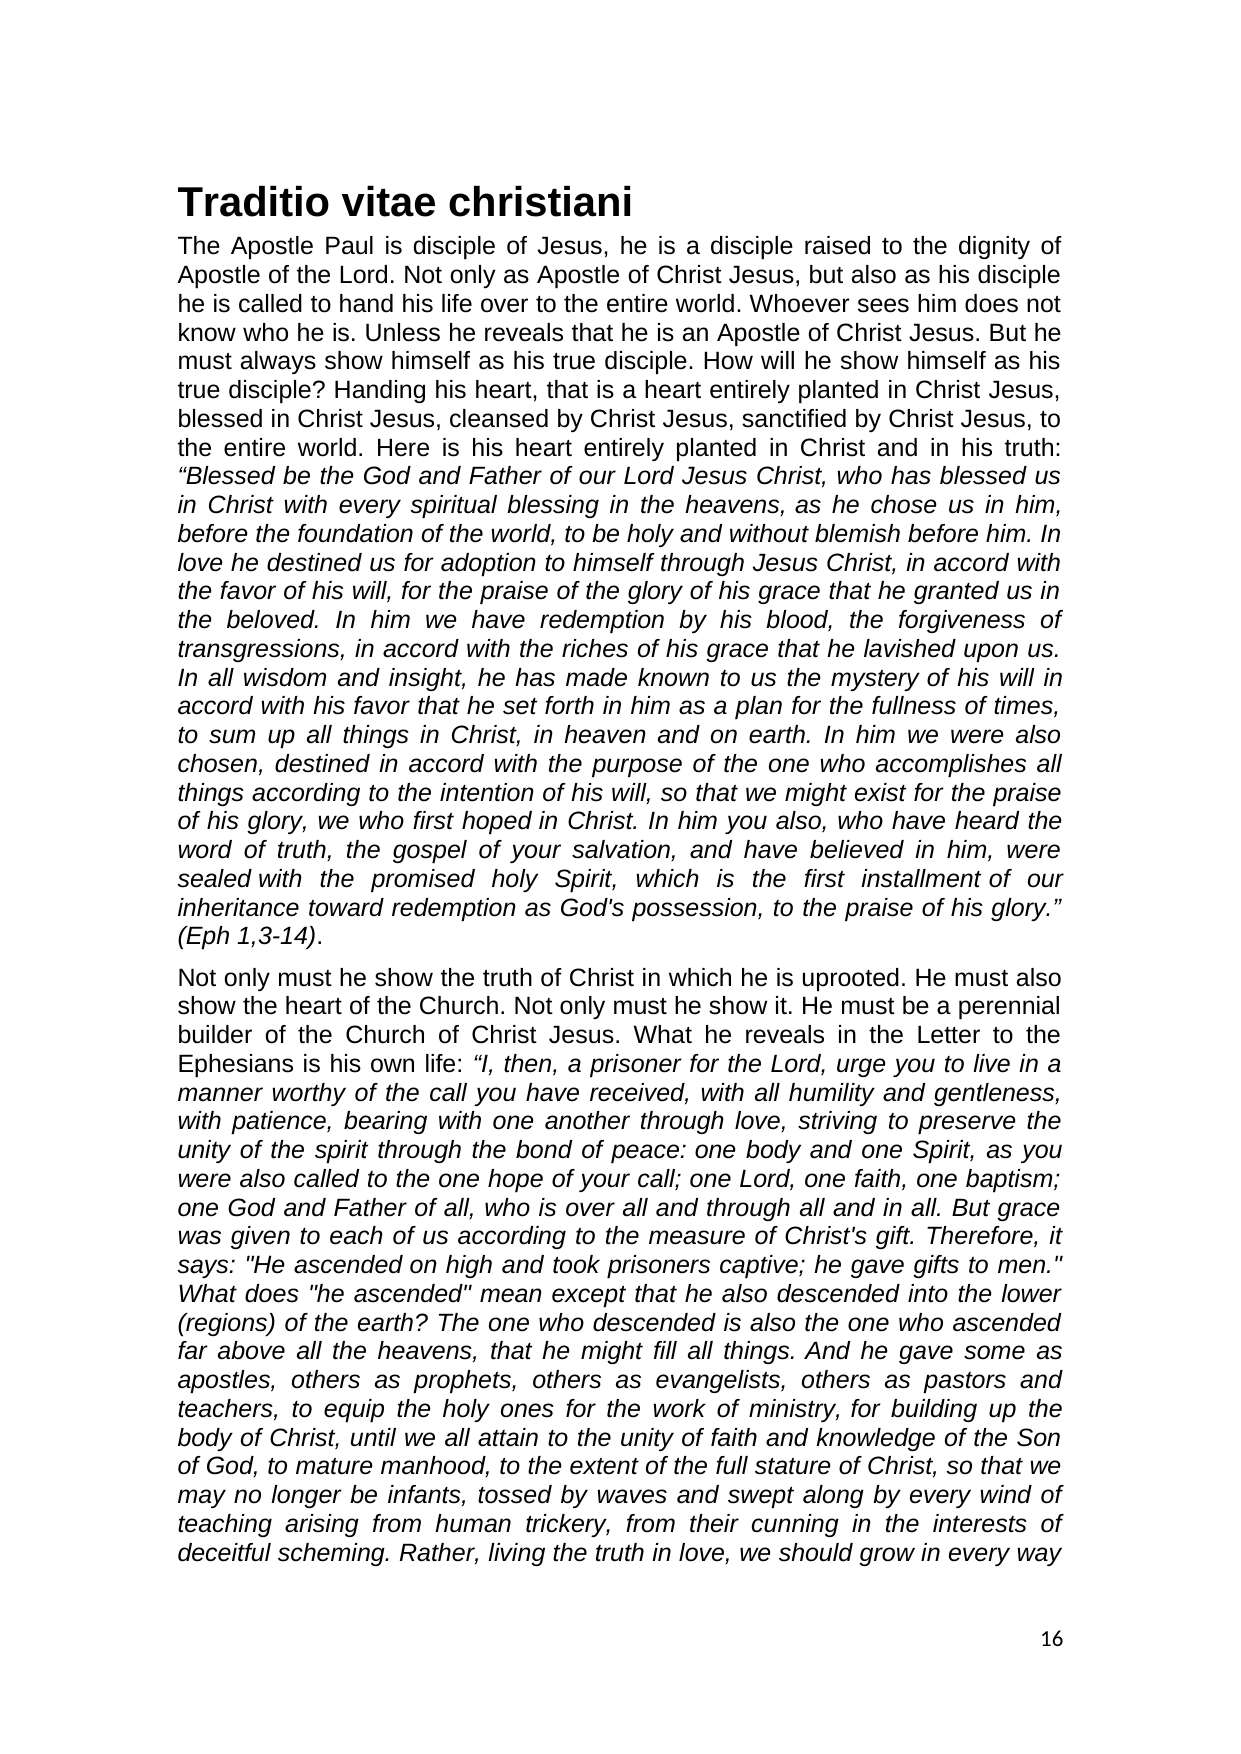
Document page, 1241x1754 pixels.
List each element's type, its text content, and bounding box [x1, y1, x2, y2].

text The Apostle Paul is disciple of Jesus, he is a disciple raised to the dignity of Apostle of the Lord. Not only as Apostle of Christ Jesus, but also as his disciple he is called to hand his life over to the entire world. Whoever sees him does not know who he is. Unless he reveals that he is an Apostle of Christ Jesus. But he must always show himself as his true disciple. How will he show himself as his true disciple? Handing his heart, that is a heart entirely planted in Christ Jesus, blessed in Christ Jesus, cleansed by Christ Jesus, sanctified by Christ Jesus, to the entire world. Here is his heart entirely planted in Christ and in his truth: “Blessed be the God and Father of our Lord Jesus Christ, who has blessed us in Christ with every spiritual blessing in the heavens, as he chose us in him, before the foundation of the world, to be holy and without blemish before him. In love he destined us for adoption to himself through Jesus Christ, in accord with the favor of his will, for the praise of the glory of his grace that he granted us in the beloved. In him we have redemption by his blood, the forgiveness of transgressions, in accord with the riches of his grace that he lavished upon us. In all wisdom and insight, he has made known to us the mystery of his will in accord with his favor that he set forth in him as a plan for the fullness of times, to sum up all things in Christ, in heaven and on earth. In him we were also chosen, destined in accord with the purpose of the one who accomplishes all things according to the intention of his will, so that we might exist for the praise of his glory, we who first hoped in Christ. In him you also, who have heard the word of truth, the gospel of your salvation, and have believed in him, were sealed with the promised holy Spirit, which is the first installment of our inheritance toward redemption as God's possession, to the praise of his glory.” (Eph 1,3-14). [177, 231, 1063, 950]
text Traditio vitae christiani [177, 177, 1063, 225]
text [177, 963, 1063, 1566]
